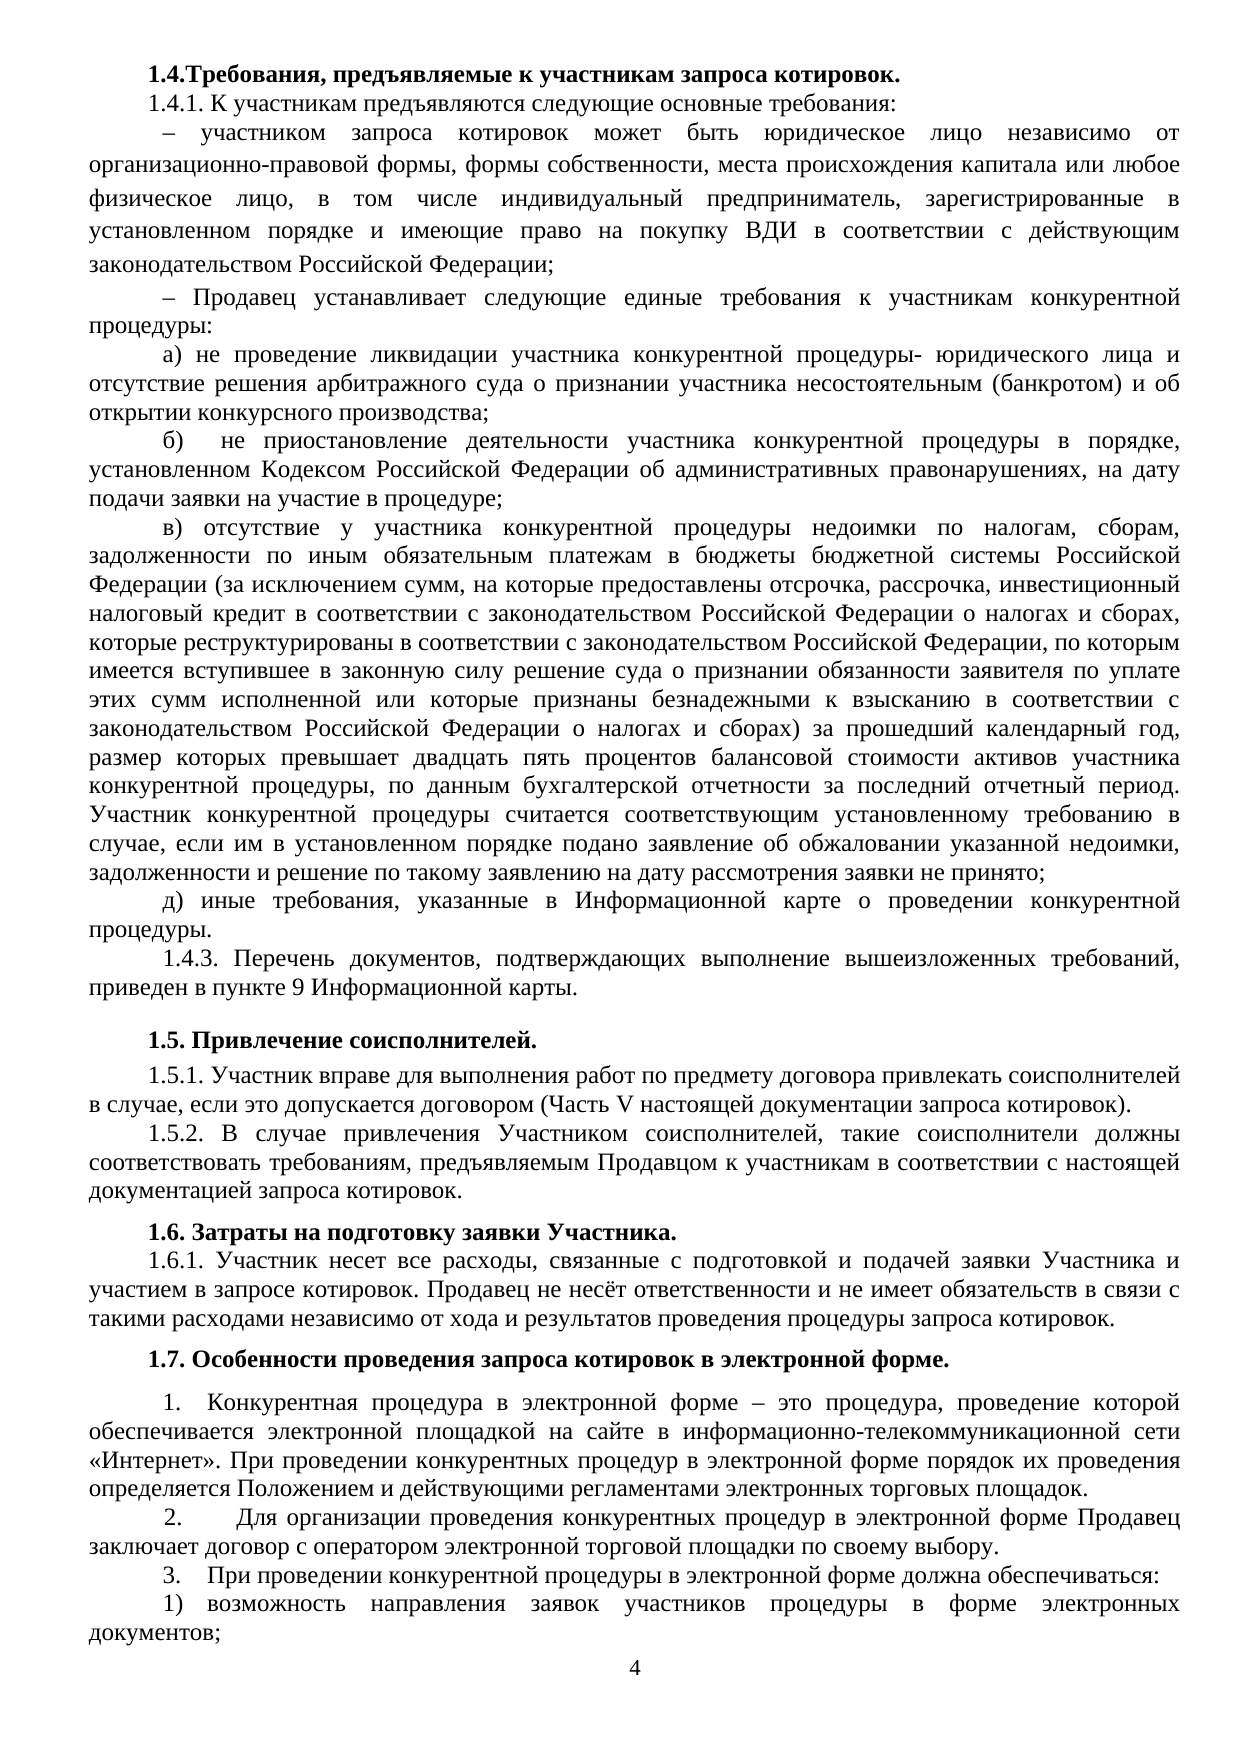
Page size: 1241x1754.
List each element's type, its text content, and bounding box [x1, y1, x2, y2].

list – Продавец устанавливает следующие единые требования к участникам конкурентной процедуры: [89, 282, 1181, 339]
list д) иные требования, указанные в Информационной карте о проведении конкурентной процедуры. [89, 885, 1181, 943]
list в) отсутствие у участника конкурентной процедуры недоимки по налогам, сборам, задолженности по иным обязательным платежам в бюджеты бюджетной системы Российской Федерации (за исключением сумм, на которые предоставлены отсрочка, рассрочка, инвестиционный налоговый кредит в соответствии с законодательством Российской Федерации о налогах и сборах, которые реструктурированы в соответствии с законодательством Российской Федерации, по которым имеется вступившее в законную силу решение суда о признании обязанности заявителя по уплате этих сумм исполненной или которые признаны безнадежными к взысканию в соответствии с законодательством Российской Федерации о налогах и сборах) за прошедший календарный год, размер которых превышает двадцать пять процентов балансовой стоимости активов участника конкурентной процедуры, по данным бухгалтерской отчетности за последний отчетный период. Участник конкурентной процедуры считается соответствующим установленному требованию в случае, если им в установленном порядке подано заявление об обжаловании указанной недоимки, задолженности и решение по такому заявлению на дату рассмотрения заявки не принято; [89, 512, 1181, 885]
text 1.6. Затраты на подготовку заявки Участника. [89, 1217, 1181, 1245]
list б) не приостановление деятельности участника конкурентной процедуры в порядке, установленном Кодексом Российской Федерации об административных правонарушениях, на дату подачи заявки на участие в процедуре; [89, 425, 1181, 512]
text 1.4.3. Перечень документов, подтверждающих выполнение вышеизложенных требований, приведен в пункте 9 Информационной карты. [89, 943, 1181, 1000]
list возможность направления заявок участников процедуры в форме электронных документов; [89, 1588, 1181, 1646]
list а) не проведение ликвидации участника конкурентной процедуры- юридического лица и отсутствие решения арбитражного суда о признании участника несостоятельным (банкротом) и об открытии конкурсного производства; [89, 339, 1181, 425]
list При проведении конкурентной процедуры в электронной форме должна обеспечиваться: [89, 1560, 1181, 1588]
list – участником запроса котировок может быть юридическое лицо независимо от организационно-правовой формы, формы собственности, места происхождения капитала или любое физическое лицо, в том числе индивидуальный предприниматель, зарегистрированные в установленном порядке и имеющие право на покупку ВДИ в соответствии с действующим законодательством Российской Федерации; [89, 117, 1181, 277]
text 1.4.Требования, предъявляемые к участникам запроса котировок. [89, 59, 1181, 88]
text 1.4.1. К участникам предъявляются следующие основные требования: [89, 88, 1181, 117]
list Для организации проведения конкурентных процедур в электронной форме Продавец заключает договор с оператором электронной торговой площадки по своему выбору. [89, 1502, 1181, 1560]
subtitle 1.5. Привлечение соисполнителей. [89, 1025, 1181, 1054]
text 1.5.1. Участник вправе для выполнения работ по предмету договора привлекать соисполнителей в случае, если это допускается договором (Часть V настоящей документации запроса котировок). [89, 1060, 1181, 1118]
text 1.6.1. Участник несет все расходы, связанные с подготовкой и подачей заявки Участника и участием в запросе котировок. Продавец не несёт ответственности и не имеет обязательств в связи с такими расходами независимо от хода и результатов проведения процедуры запроса котировок. [89, 1245, 1181, 1332]
list 1.7. Особенности проведения запроса котировок в электронной форме. [89, 1344, 1181, 1373]
text 1.5.2. В случае привлечения Участником соисполнителей, такие соисполнители должны соответствовать требованиям, предъявляемым Продавцом к участникам в соответствии с настоящей документацией запроса котировок. [89, 1118, 1181, 1204]
list Конкурентная процедура в электронной форме – это процедура, проведение которой обеспечивается электронной площадкой на сайте в информационно-телекоммуникационной сети «Интернет». При проведении конкурентных процедур в электронной форме порядок их проведения определяется Положением и действующими регламентами электронных торговых площадок. [89, 1387, 1181, 1502]
